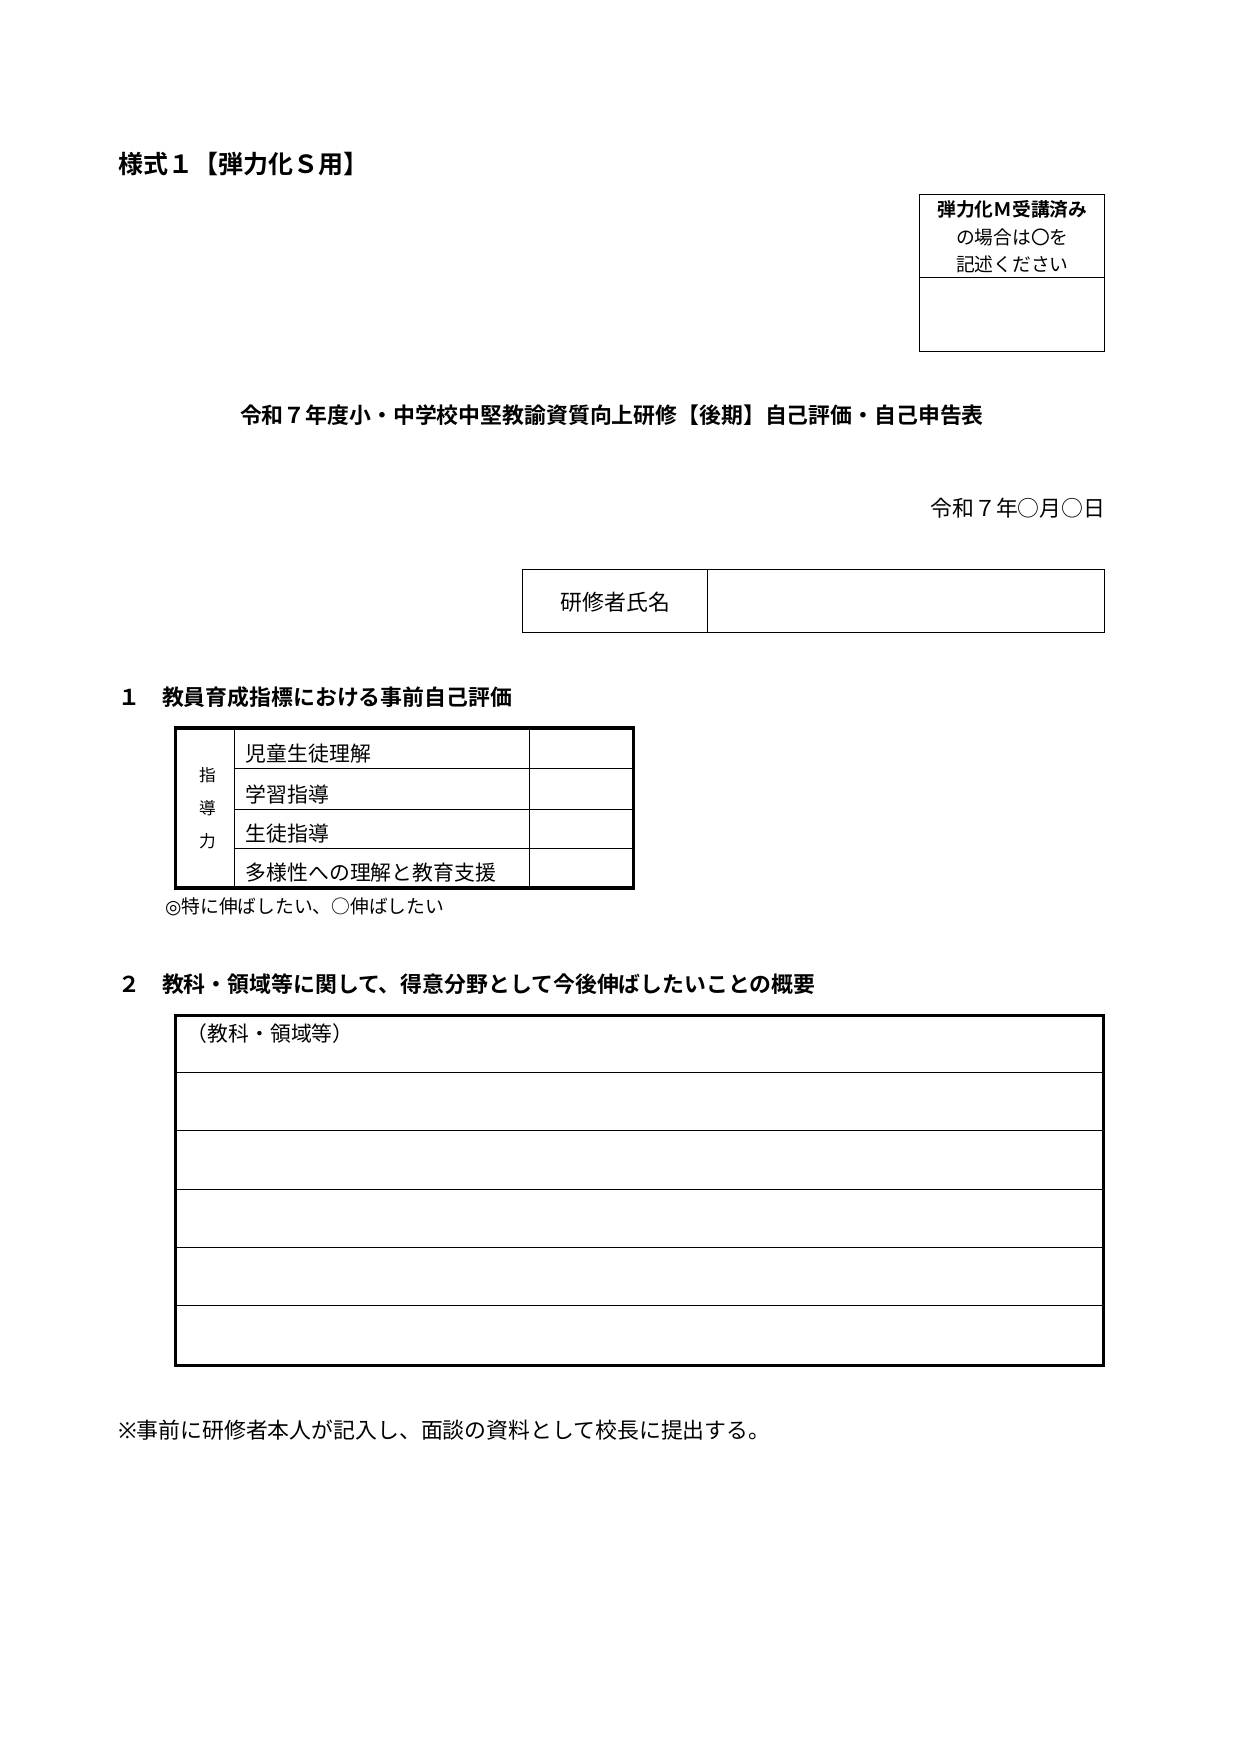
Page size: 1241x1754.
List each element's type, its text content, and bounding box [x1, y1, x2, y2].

text 令和７年度小・中学校中堅教諭資質向上研修【後期】自己評価・自己申告表 [118, 383, 1105, 445]
text 令和７年○月○日 [118, 476, 1105, 538]
table_cell [530, 810, 632, 847]
table_cell 多様性への理解と教育支援 [235, 849, 529, 886]
table_cell [920, 278, 1104, 351]
text ◎特に伸ばしたい、○伸ばしたい [118, 889, 1105, 921]
table_header [530, 730, 632, 767]
table_header 研修者氏名 [523, 570, 707, 632]
table_cell [177, 1131, 1102, 1189]
table_cell [177, 1248, 1102, 1305]
table_header （教科・領域等） [177, 1017, 1102, 1072]
table_cell 学習指導 [235, 769, 529, 808]
table_cell [530, 849, 632, 886]
text ２ 教科・領域等に関して、得意分野として今後伸ばしたいことの概要 [118, 952, 1105, 1014]
table_header 弾力化Ｍ受講済み の場合は〇を 記述ください [920, 195, 1104, 277]
table_cell [177, 1190, 1102, 1247]
text ※事前に研修者本人が記入し、面談の資料として校長に提出する。 [118, 1398, 1105, 1460]
table_header [708, 570, 1104, 632]
table_cell [530, 769, 632, 808]
table_header 児童生徒理解 [235, 730, 529, 767]
table_cell [177, 1306, 1102, 1364]
table_cell [177, 1073, 1102, 1130]
text １ 教員育成指標における事前自己評価 [118, 664, 1105, 726]
table_header 指 導 力 [177, 730, 234, 886]
text 様式１【弾力化Ｓ用】 [118, 132, 1105, 194]
table_cell 生徒指導 [235, 810, 529, 847]
